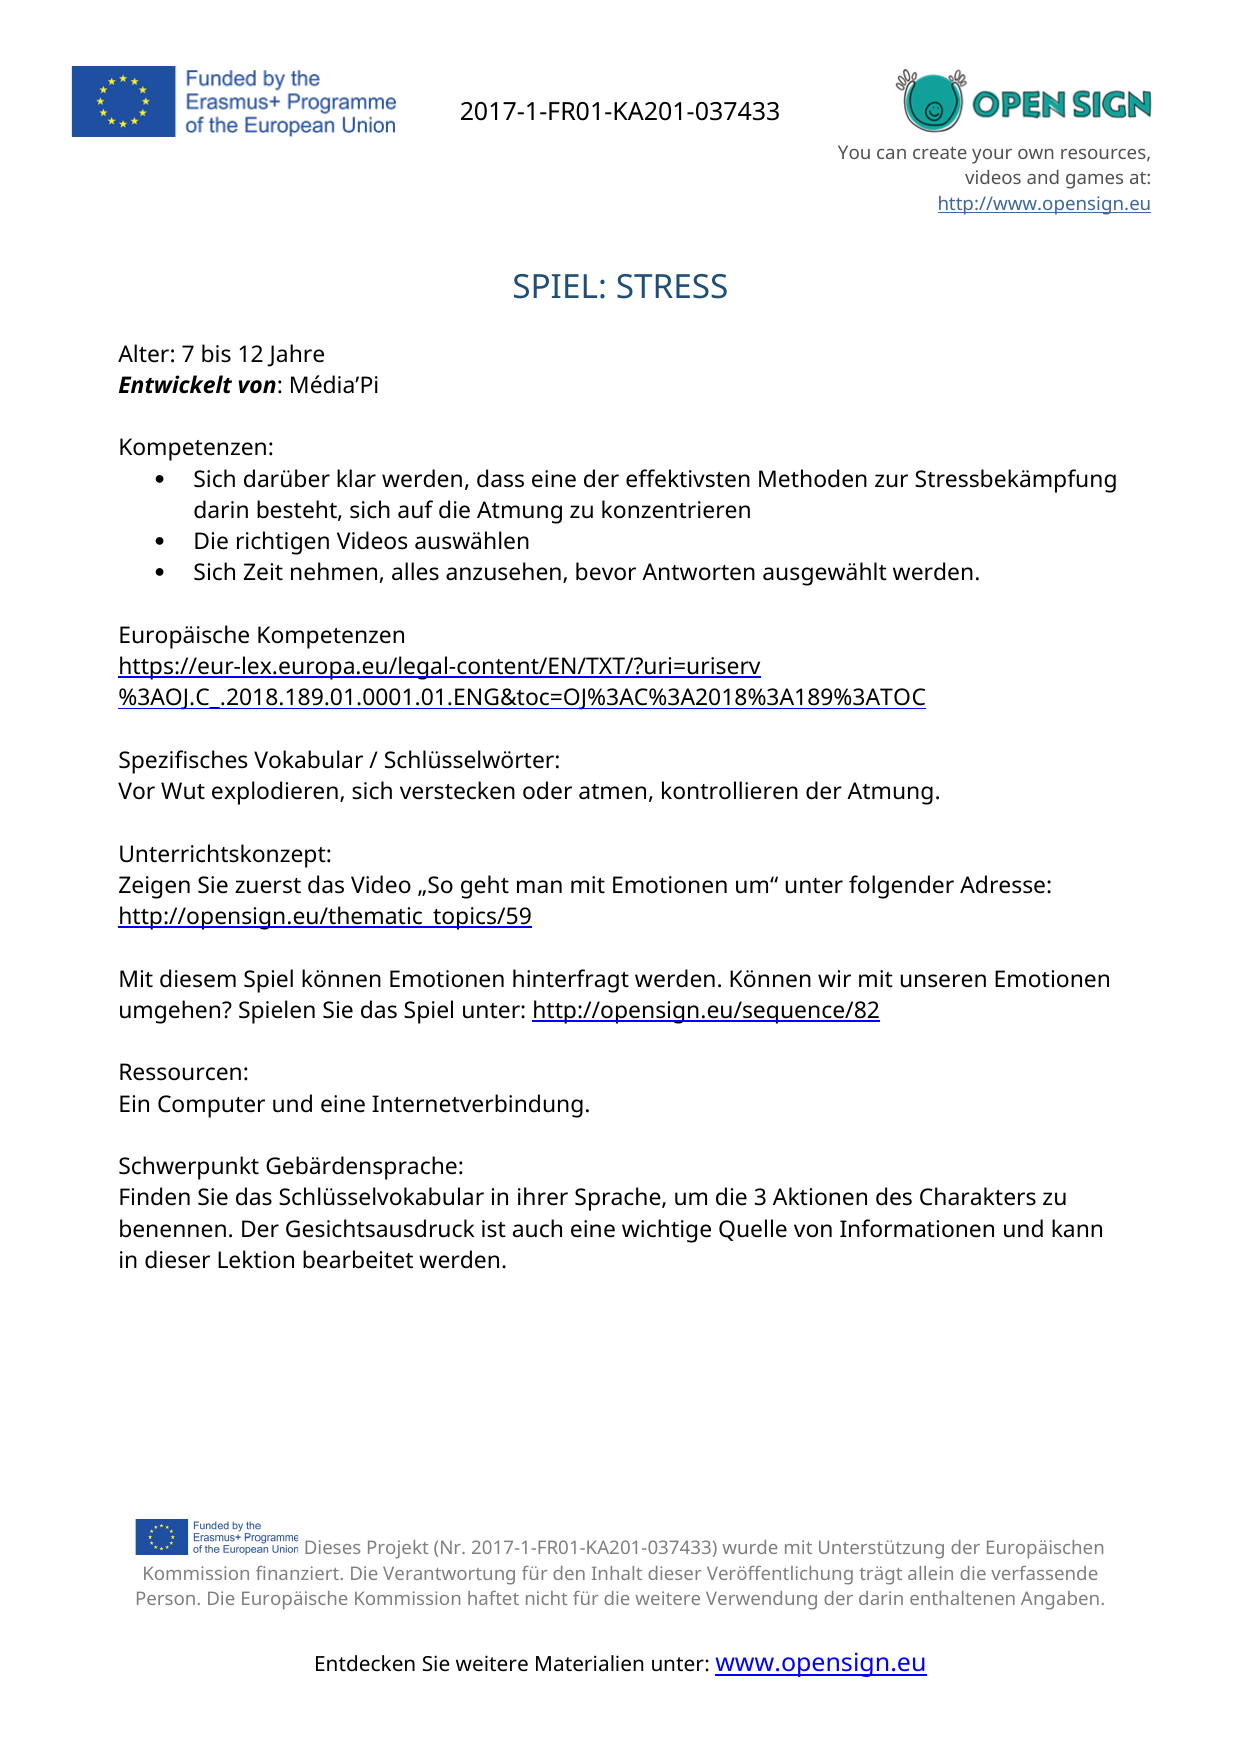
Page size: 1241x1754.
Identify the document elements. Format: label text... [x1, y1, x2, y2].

text Mit diesem Spiel können Emotionen hinterfragt werden. Können wir mit unseren Emotionen umgehen? Spielen Sie das Spiel unter: http://opensign.eu/sequence/82 [118, 931, 1122, 1025]
text Unterrichtskonzept: [118, 837, 1122, 869]
list Die richtigen Videos auswählen [156, 525, 1122, 556]
picture [135, 1519, 299, 1555]
text Europäische Kompetenzen [118, 619, 1122, 650]
text Schwerpunkt Gebärdensprache: [118, 1150, 1122, 1181]
list Sich darüber klar werden, dass eine der effektivsten Methoden zur Stressbekämpfung darin besteht, sich auf die Atmung zu konzentrieren [156, 462, 1122, 525]
text SPIEL: STRESS [118, 263, 1122, 309]
list Sich Zeit nehmen, alles anzusehen, bevor Antworten ausgewählt werden. [156, 556, 1122, 587]
text Spezifisches Vokabular / Schlüsselwörter: [118, 744, 1122, 775]
text Zeigen Sie zuerst das Video „So geht man mit Emotionen um“ unter folgender Adresse: http://opensign.eu/thematic_topics/59 [118, 869, 1122, 931]
text Finden Sie das Schlüsselvokabular in ihrer Sprache, um die 3 Aktionen des Charakters zu benennen. Der Gesichtsausdruck ist auch eine wichtige Quelle von Informationen und kann in dieser Lektion bearbeitet werden. [118, 1181, 1122, 1275]
text Ein Computer und eine Internetverbindung. [118, 1087, 1122, 1150]
text Vor Wut explodieren, sich verstecken oder atmen, kontrollieren der Atmung. [118, 775, 1122, 806]
text Entwickelt von: Média’Pi [118, 369, 1122, 400]
picture [71, 66, 396, 137]
text Kompetenzen: [118, 431, 1122, 462]
text Alter: 7 bis 12 Jahre [118, 337, 1122, 369]
picture [882, 59, 1180, 147]
text Ressourcen: [118, 1056, 1122, 1087]
text https://eur-lex.europa.eu/legal-content/EN/TXT/?uri=uriserv%3AOJ.C_.2018.189.01.0001.01.ENG&toc=OJ%3AC%3A2018%3A189%3ATOC [118, 650, 1122, 712]
